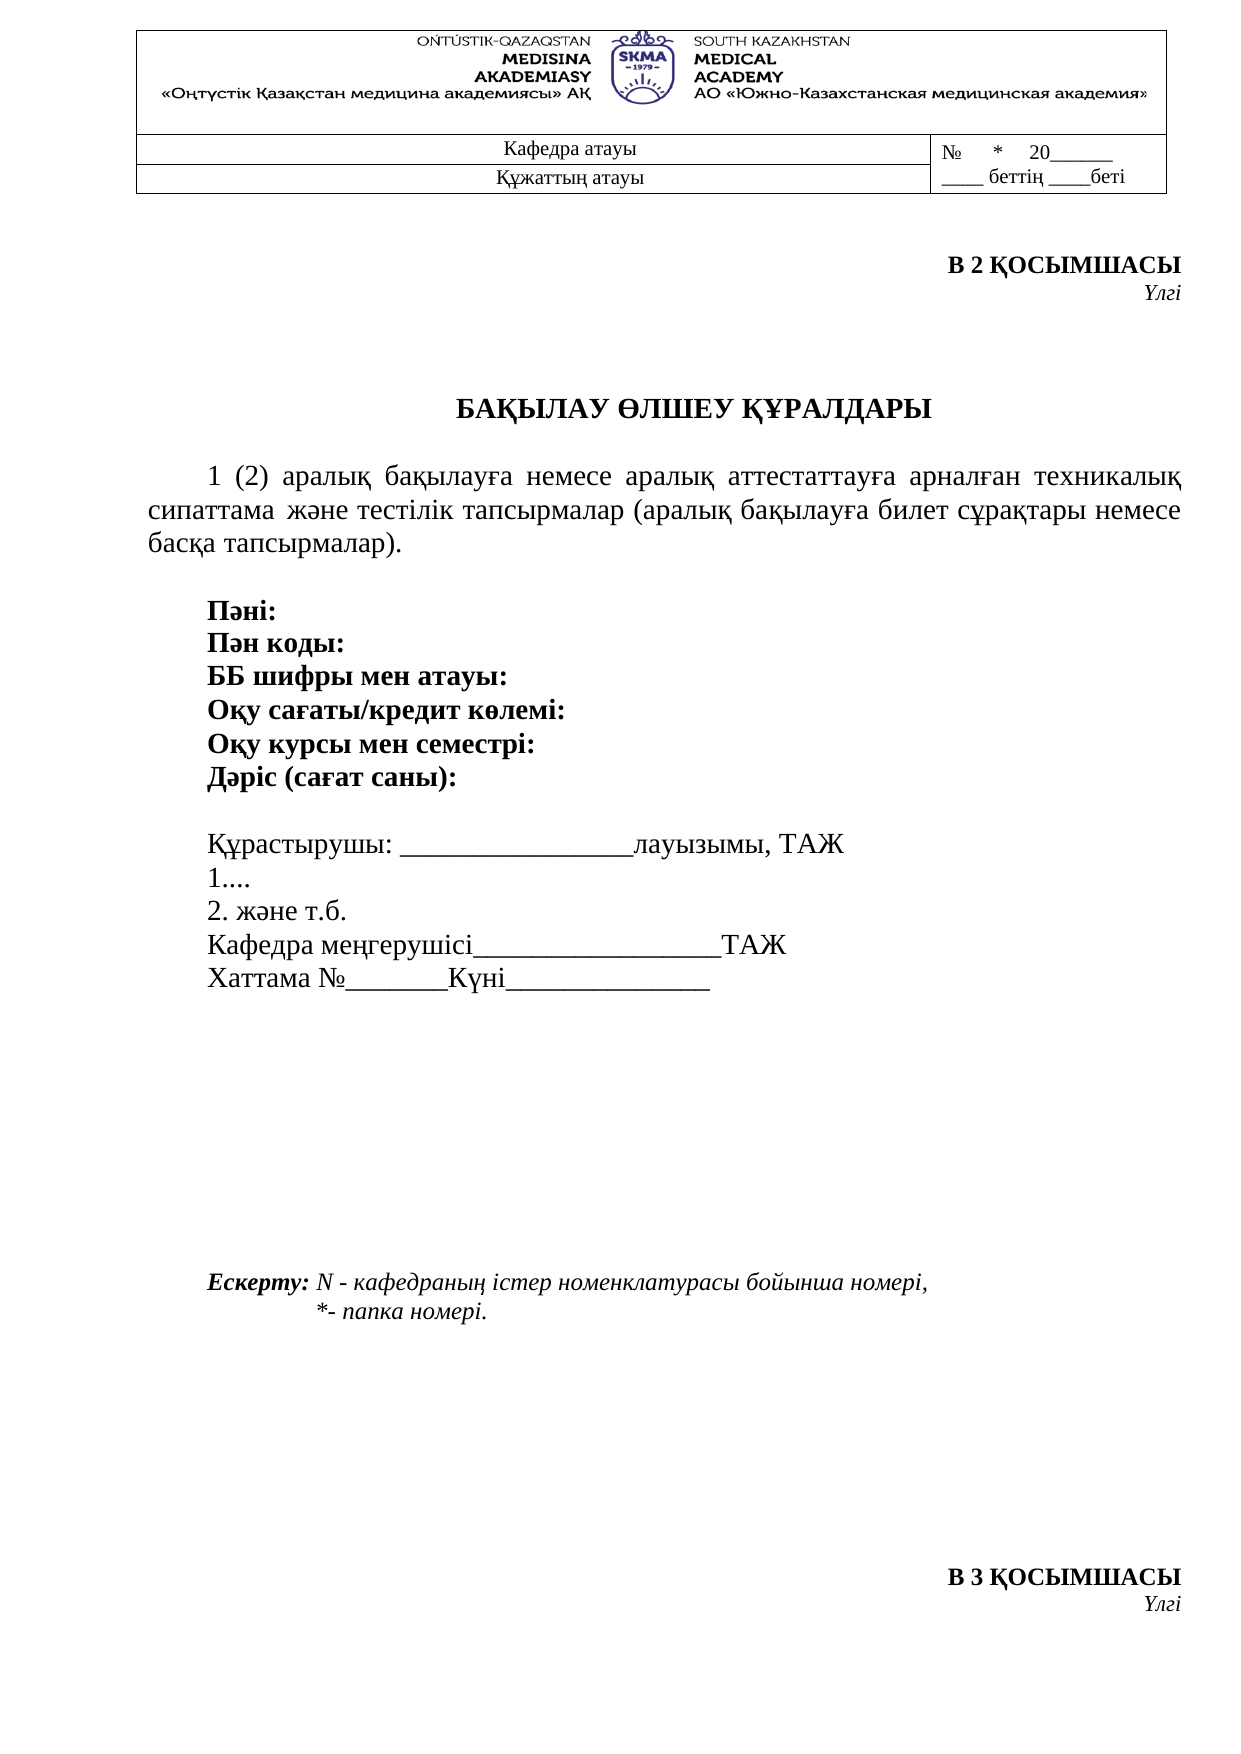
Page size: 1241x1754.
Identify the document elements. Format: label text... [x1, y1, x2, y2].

text Оқу сағаты/кредит көлемі: [133, 692, 1122, 726]
text Оқу курсы мен семестрі: [133, 726, 1122, 759]
text Пәні: [133, 593, 1122, 626]
text Үлгі [148, 1591, 1181, 1617]
text Кафедра меңгерушісі_________________ТАЖ [148, 927, 1181, 960]
text Ескерту: N - кафедраның істер номенклатурасы бойынша номері, [148, 1267, 1181, 1296]
text 1.... [148, 860, 1181, 893]
text ББ шифры мен атауы: [133, 659, 1122, 692]
text 2. және т.б. [148, 893, 1181, 927]
text В 3 ҚОСЫМШАСЫ [148, 1562, 1181, 1591]
text Құрастырушы: ________________лауызымы, ТАЖ [148, 826, 1181, 860]
text Үлгі [148, 279, 1181, 305]
text В 2 ҚОСЫМШАСЫ [148, 250, 1181, 279]
text БАҚЫЛАУ ӨЛШЕУ ҚҰРАЛДАРЫ [148, 391, 1181, 425]
text Пән коды: [133, 626, 1122, 659]
picture [137, 31, 1147, 105]
text Хаттама №_______Күні______________ [148, 960, 1181, 994]
text *- папка номері. [271, 1296, 1181, 1324]
text Дәріс (сағат саны): [133, 759, 1122, 793]
text 1 (2) аралық бақылауға немесе аралық аттестаттауға арналған техникалық сипаттама және тестілік тапсырмалар (аралық бақылауға билет сұрақтары немесе басқа тапсырмалар). [148, 458, 1181, 559]
